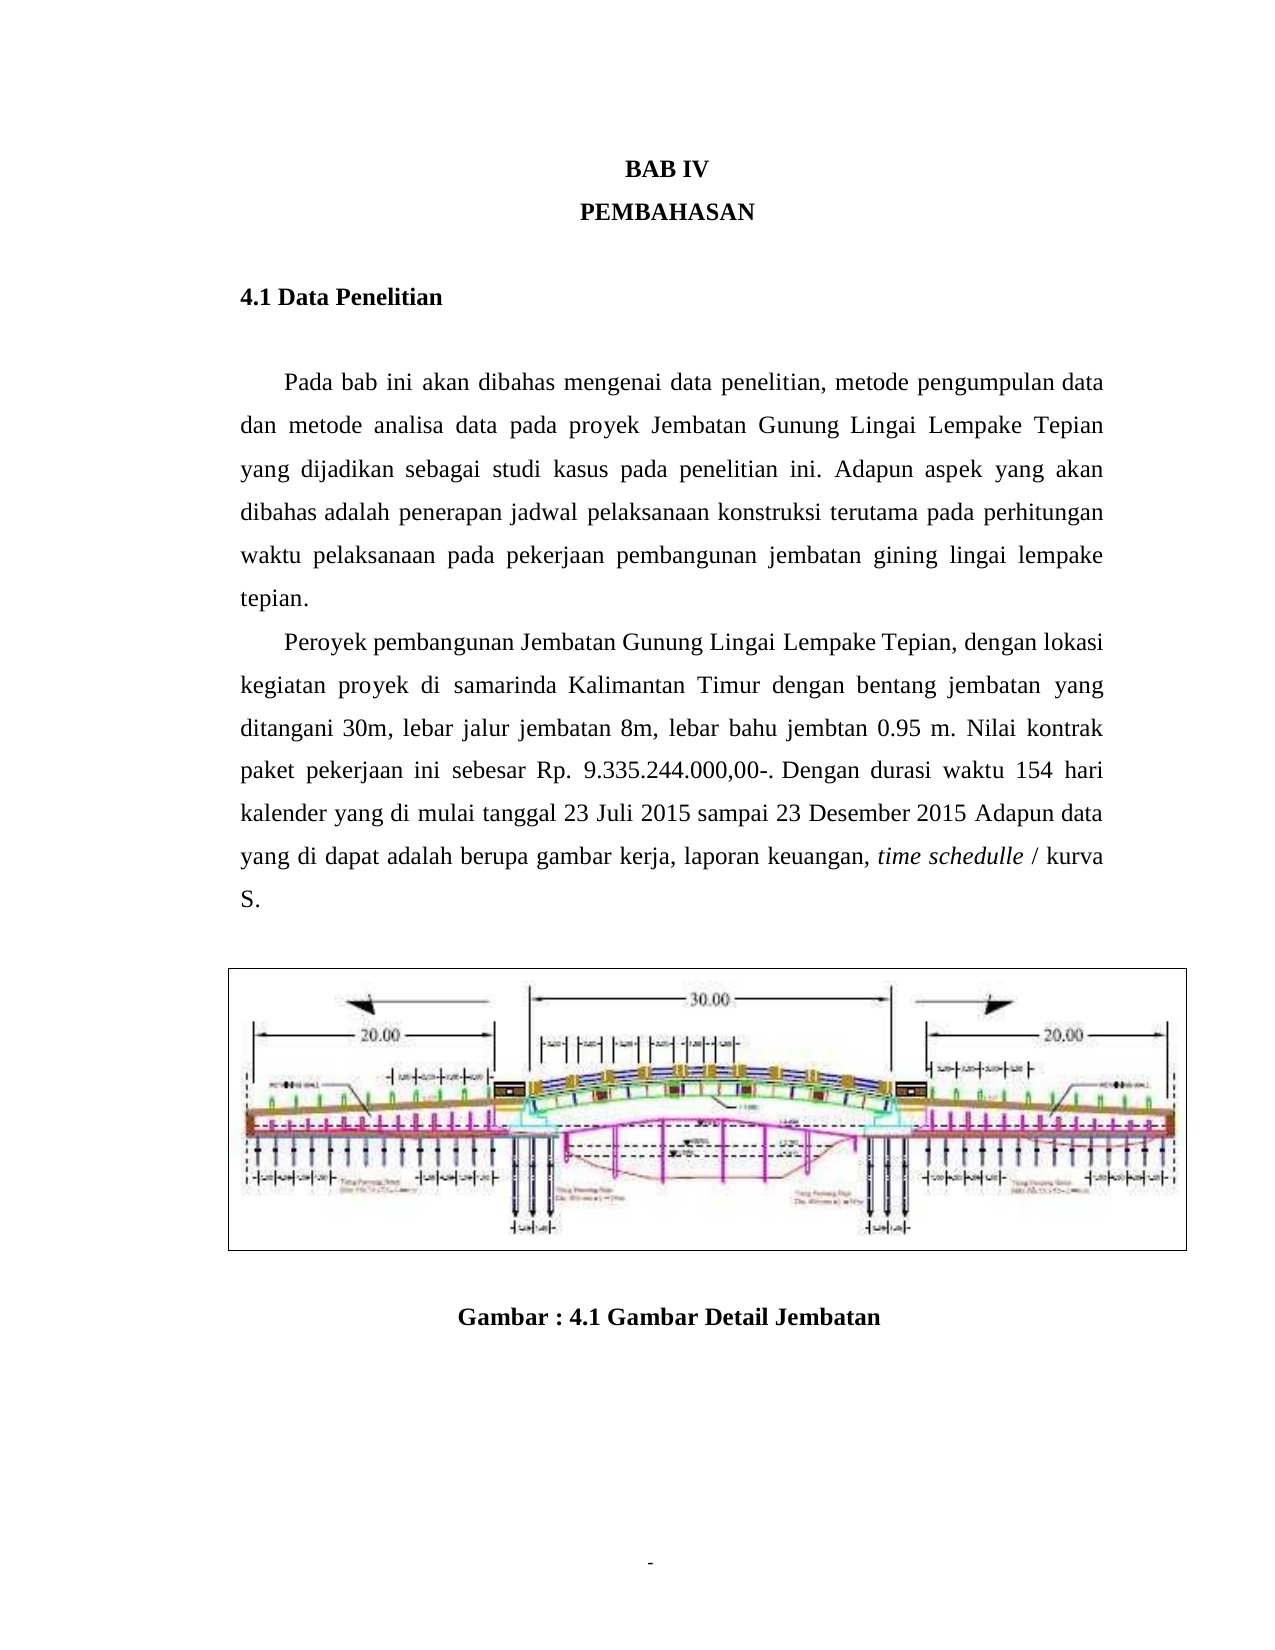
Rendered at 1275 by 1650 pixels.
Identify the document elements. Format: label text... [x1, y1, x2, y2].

text 4.1 Data Penelitian [240, 282, 1198, 311]
text Gambar : 4.1 Gambar Detail Jembatan [457, 1302, 1198, 1331]
text BAB IV [621, 154, 713, 183]
text Pada bab ini akan dibahas mengenai data penelitian, metode pengumpulan data dan metode analisa data pada proyek Jembatan Gunung Lingai Lempake Tepian yang dijadikan sebagai studi kasus pada penelitian ini. Adapun aspek yang akan dibahas adalah penerapan jadwal pelaksanaan konstruksi terutama pada perhitungan waktu pelaksanaan pada pekerjaan pembangunan jembatan gining lingai lempake tepian. [240, 367, 1103, 612]
picture [229, 969, 1186, 1250]
text Peroyek pembangunan Jembatan Gunung Lingai Lempake Tepian, dengan lokasi kegiatan proyek di samarinda Kalimantan Timur dengan bentang jembatan yang ditangani 30m, lebar jalur jembatan 8m, lebar bahu jembtan 0.95 m. Nilai kontrak paket pekerjaan ini sebesar Rp. 9.335.244.000,00-. Dengan durasi waktu 154 hari kalender yang di mulai tanggal 23 Juli 2015 sampai 23 Desember 2015 Adapun data yang di dapat adalah berupa gambar kerja, laporan keuangan, time schedulle / kurva S. [240, 627, 1103, 913]
text PEMBAHASAN [575, 198, 759, 225]
